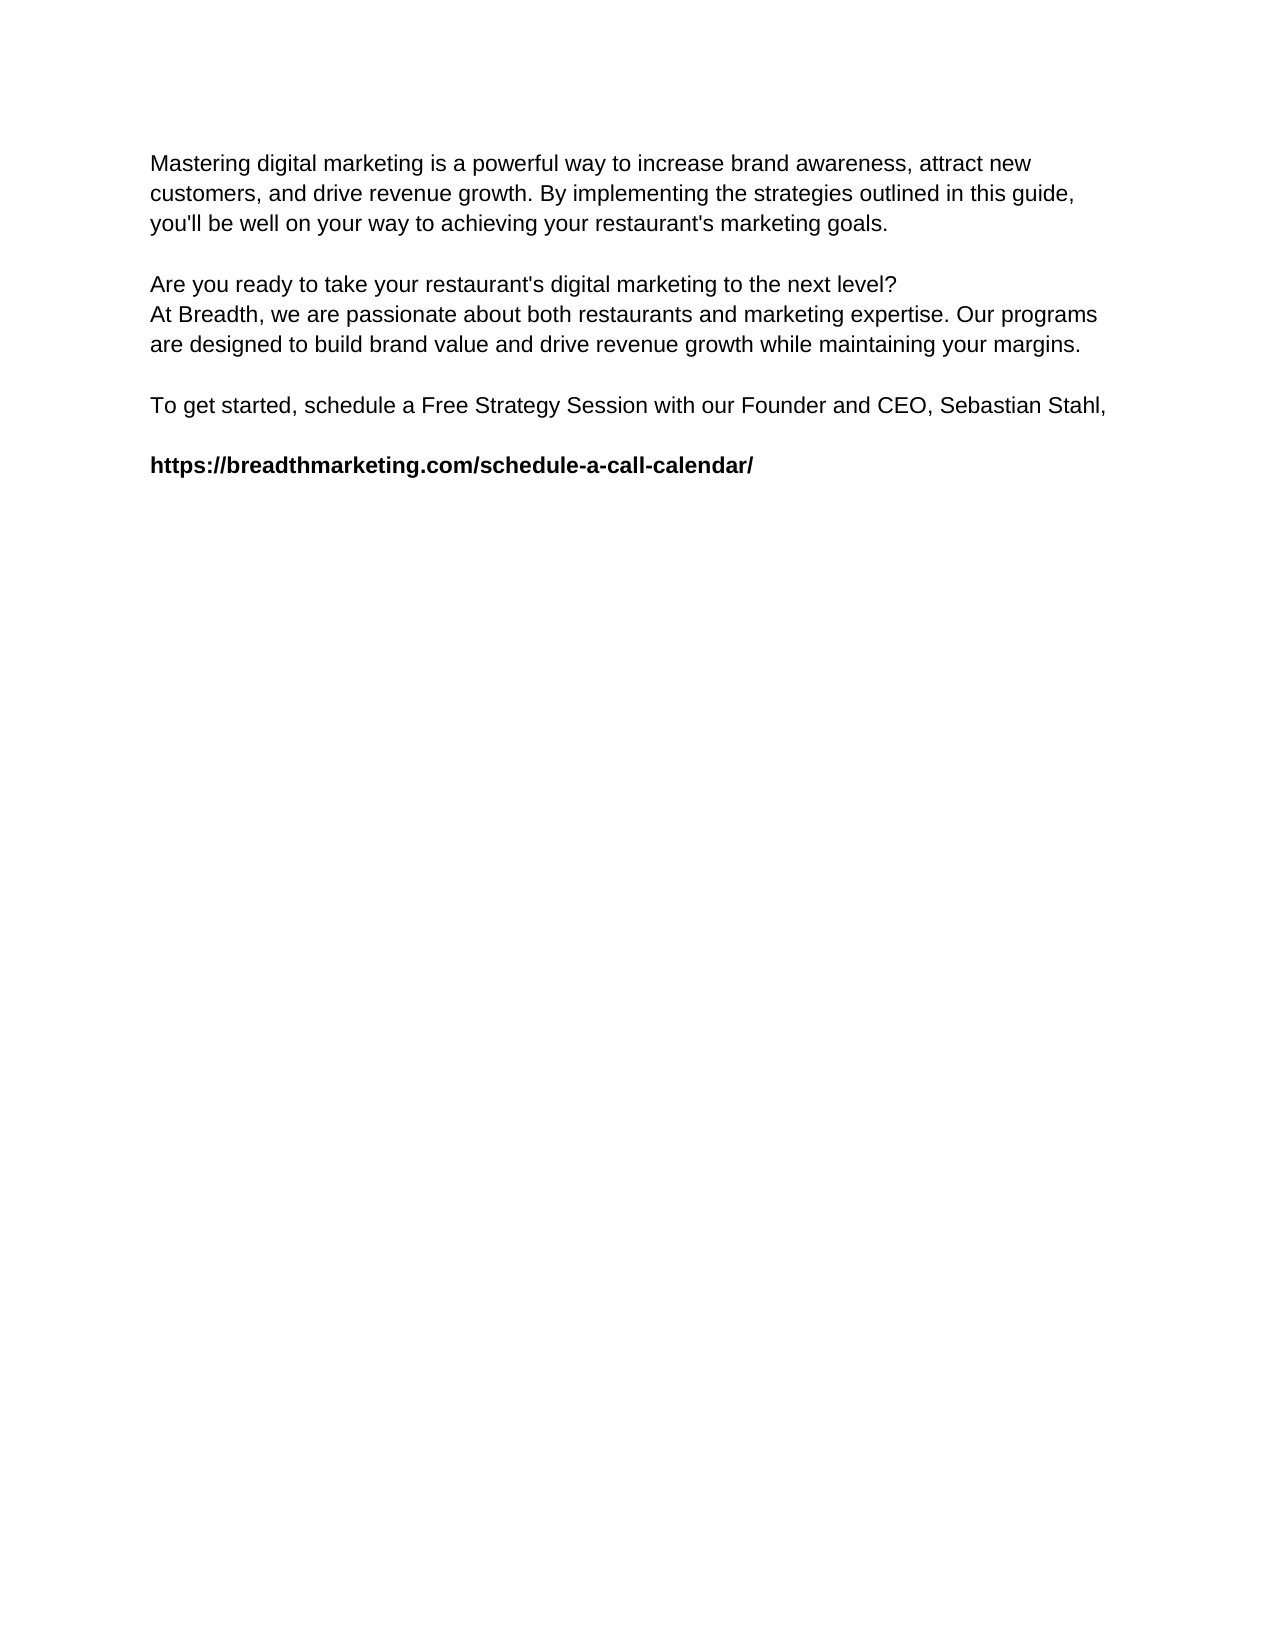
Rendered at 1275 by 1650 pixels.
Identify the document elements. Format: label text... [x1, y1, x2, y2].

text Are you ready to take your restaurant's digital marketing to the next level? [150, 271, 1125, 297]
text Mastering digital marketing is a powerful way to increase brand awareness, attract new customers, and drive revenue growth. By implementing the strategies outlined in this guide, you'll be well on your way to achieving your restaurant's marketing goals. [150, 150, 1125, 237]
text To get started, schedule a Free Strategy Session with our Founder and CEO, Sebastian Stahl, [150, 392, 1125, 418]
text At Breadth, we are passionate about both restaurants and marketing expertise. Our programs are designed to build brand value and drive revenue growth while maintaining your margins. [150, 301, 1125, 358]
text https://breadthmarketing.com/schedule-a-call-calendar/ [150, 452, 1125, 478]
